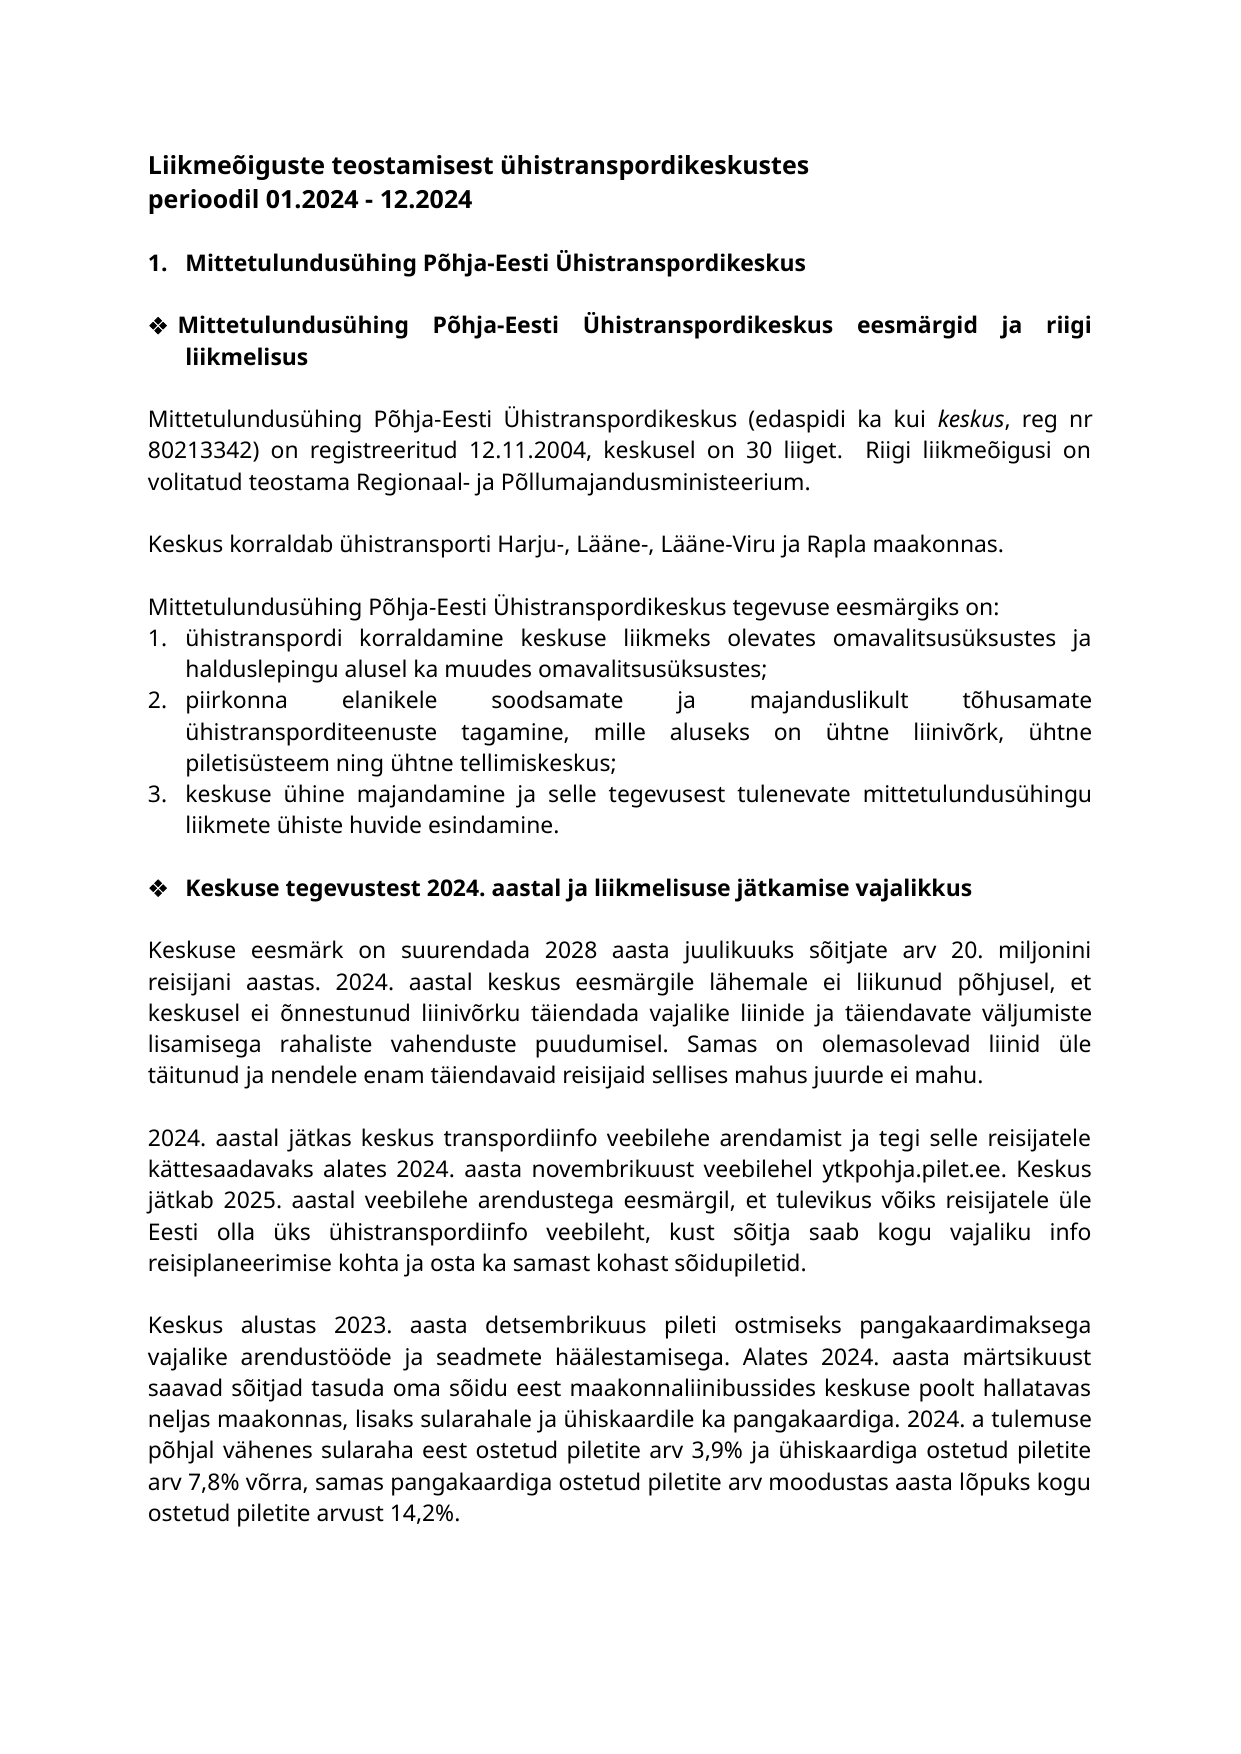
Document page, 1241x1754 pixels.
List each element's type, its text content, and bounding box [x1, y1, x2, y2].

list keskuse ühine majandamine ja selle tegevusest tulenevate mittetulundusühingu liikmete ühiste huvide esindamine. [148, 778, 1093, 841]
list Mittetulundusühing Põhja-Eesti Ühistranspordikeskus eesmärgid ja riigi liikmelisus [148, 309, 1093, 372]
list Mittetulundusühing Põhja-Eesti Ühistranspordikeskus [148, 247, 1093, 278]
list Keskuse tegevustest 2024. aastal ja liikmelisuse jätkamise vajalikkus [148, 872, 1093, 903]
text Keskus alustas 2023. aasta detsembrikuus pileti ostmiseks pangakaardimaksega vajalike arendustööde ja seadmete häälestamisega. Alates 2024. aasta märtsikuust saavad sõitjad tasuda oma sõidu eest maakonnaliinibussides keskuse poolt hallatavas neljas maakonnas, lisaks sularahale ja ühiskaardile ka pangakaardiga. 2024. a tulemuse põhjal vähenes sularaha eest ostetud piletite arv 3,9% ja ühiskaardiga ostetud piletite arv 7,8% võrra, samas pangakaardiga ostetud piletite arv moodustas aasta lõpuks kogu ostetud piletite arvust 14,2%. [148, 1309, 1093, 1528]
text Keskus korraldab ühistransporti Harju-, Lääne-, Lääne-Viru ja Rapla maakonnas. [148, 528, 1093, 559]
text 2024. aastal jätkas keskus transpordiinfo veebilehe arendamist ja tegi selle reisijatele kättesaadavaks alates 2024. aasta novembrikuust veebilehel ytkpohja.pilet.ee. Keskus jätkab 2025. aastal veebilehe arendustega eesmärgil, et tulevikus võiks reisijatele üle Eesti olla üks ühistranspordiinfo veebileht, kust sõitja saab kogu vajaliku info reisiplaneerimise kohta ja osta ka samast kohast sõidupiletid. [148, 1122, 1093, 1278]
list ühistranspordi korraldamine keskuse liikmeks olevates omavalitsusüksustes ja halduslepingu alusel ka muudes omavalitsusüksustes; [148, 622, 1093, 684]
text Mittetulundusühing Põhja-Eesti Ühistranspordikeskus tegevuse eesmärgiks on: [148, 591, 1093, 622]
text Keskuse eesmärk on suurendada 2028 aasta juulikuuks sõitjate arv 20. miljonini reisijani aastas. 2024. aastal keskus eesmärgile lähemale ei liikunud põhjusel, et keskusel ei õnnestunud liinivõrku täiendada vajalike liinide ja täiendavate väljumiste lisamisega rahaliste vahenduste puudumisel. Samas on olemasolevad liinid üle täitunud ja nendele enam täiendavaid reisijaid sellises mahus juurde ei mahu. [148, 934, 1093, 1091]
list piirkonna elanikele soodsamate ja majanduslikult tõhusamate ühistransporditeenuste tagamine, mille aluseks on ühtne liinivõrk, ühtne piletisüsteem ning ühtne tellimiskeskus; [148, 684, 1093, 778]
text Liikmeõiguste teostamisest ühistranspordikeskustes [148, 148, 1093, 182]
text Mittetulundusühing Põhja-Eesti Ühistranspordikeskus (edaspidi ka kui keskus, reg nr 80213342) on registreeritud 12.11.2004, keskusel on 30 liiget. Riigi liikmeõigusi on volitatud teostama Regionaal- ja Põllumajandusministeerium. [148, 403, 1093, 497]
text perioodil 01.2024 - 12.2024 [148, 182, 1093, 216]
